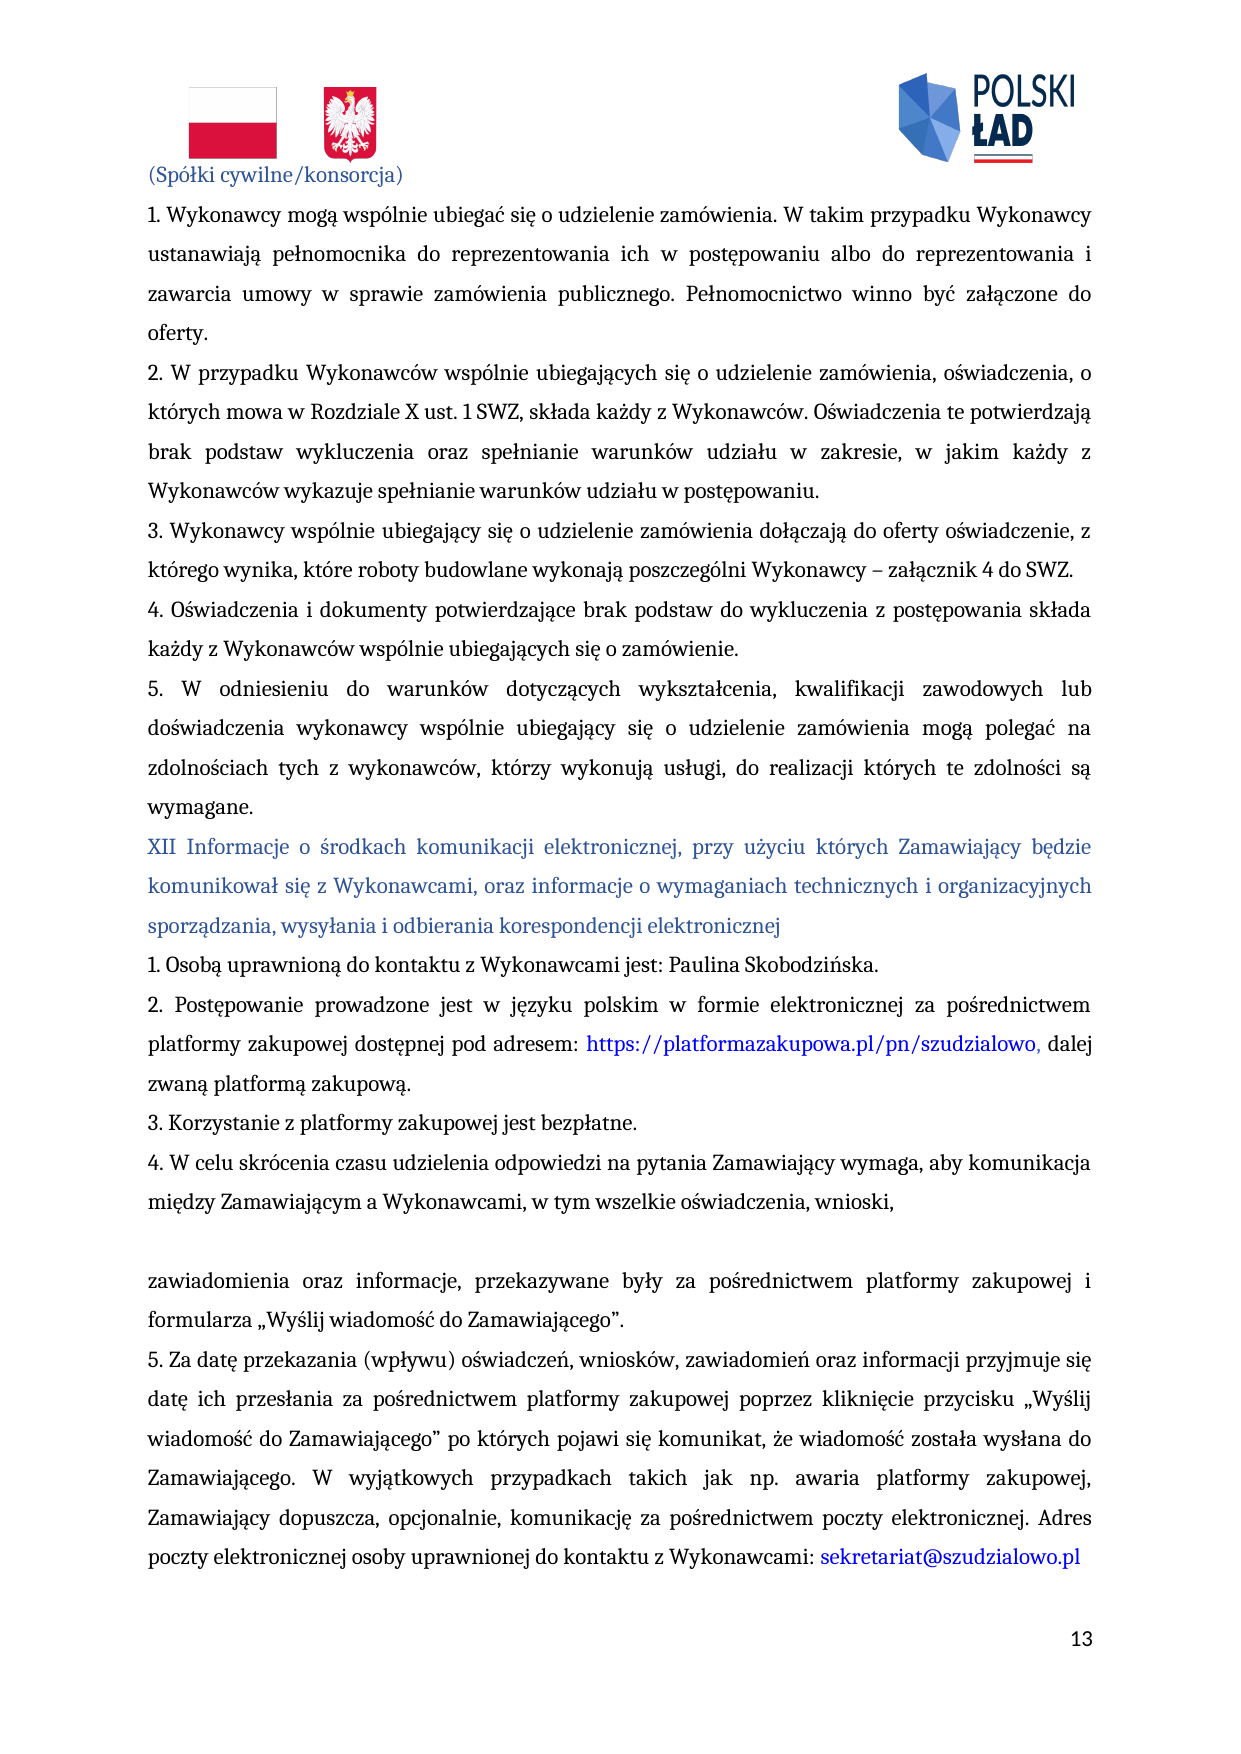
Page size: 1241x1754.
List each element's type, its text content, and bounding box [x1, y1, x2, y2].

text (Spółki cywilne/konsorcja) [148, 162, 1093, 189]
text 3. Korzystanie z platformy zakupowej jest bezpłatne. [148, 1110, 1093, 1136]
text 5. Za datę przekazania (wpływu) oświadczeń, wniosków, zawiadomień oraz informacji przyjmuje się datę ich przesłania za pośrednictwem platformy zakupowej poprzez kliknięcie przycisku „Wyślij wiadomość do Zamawiającego” po których pojawi się komunikat, że wiadomość została wysłana do Zamawiającego. W wyjątkowych przypadkach takich jak np. awaria platformy zakupowej, Zamawiający dopuszcza, opcjonalnie, komunikację za pośrednictwem poczty elektronicznej. Adres poczty elektronicznej osoby uprawnionej do kontaktu z Wykonawcami: sekretariat@szudzialowo.pl [148, 1347, 1093, 1570]
picture [188, 87, 377, 163]
text XII Informacje o środkach komunikacji elektronicznej, przy użyciu których Zamawiający będzie komunikował się z Wykonawcami, oraz informacje o wymaganiach technicznych i organizacyjnych sporządzania, wysyłania i odbierania korespondencji elektronicznej [148, 833, 1093, 939]
text 4. Oświadczenia i dokumenty potwierdzające brak podstaw do wykluczenia z postępowania składa każdy z Wykonawców wspólnie ubiegających się o zamówienie. [148, 597, 1093, 662]
text 2. Postępowanie prowadzone jest w języku polskim w formie elektronicznej za pośrednictwem platformy zakupowej dostępnej pod adresem: https://platformazakupowa.pl/pn/szudzialowo, dalej zwaną platformą zakupową. [148, 991, 1093, 1097]
text 5. W odniesieniu do warunków dotyczących wykształcenia, kwalifikacji zawodowych lub doświadczenia wykonawcy wspólnie ubiegający się o udzielenie zamówienia mogą polegać na zdolnościach tych z wykonawców, którzy wykonują usługi, do realizacji których te zdolności są wymagane. [148, 676, 1093, 820]
text zawiadomienia oraz informacje, przekazywane były za pośrednictwem platformy zakupowej i formularza „Wyślij wiadomość do Zamawiającego”. [148, 1268, 1093, 1333]
text 2. W przypadku Wykonawców wspólnie ubiegających się o udzielenie zamówienia, oświadczenia, o których mowa w Rozdziale X ust. 1 SWZ, składa każdy z Wykonawców. Oświadczenia te potwierdzają brak podstaw wykluczenia oraz spełnianie warunków udziału w zakresie, w jakim każdy z Wykonawców wykazuje spełnianie warunków udziału w postępowaniu. [148, 360, 1093, 504]
text 1. Osobą uprawnioną do kontaktu z Wykonawcami jest: Paulina Skobodzińska. [148, 952, 1093, 978]
text 1. Wykonawcy mogą wspólnie ubiegać się o udzielenie zamówienia. W takim przypadku Wykonawcy ustanawiają pełnomocnika do reprezentowania ich w postępowaniu albo do reprezentowania i zawarcia umowy w sprawie zamówienia publicznego. Pełnomocnictwo winno być załączone do oferty. [148, 202, 1093, 347]
text 3. Wykonawcy wspólnie ubiegający się o udzielenie zamówienia dołączają do oferty oświadczenie, z którego wynika, które roboty budowlane wykonają poszczególni Wykonawcy – załącznik 4 do SWZ. [148, 518, 1093, 583]
picture [898, 73, 1074, 163]
text 4. W celu skrócenia czasu udzielenia odpowiedzi na pytania Zamawiający wymaga, aby komunikacja między Zamawiającym a Wykonawcami, w tym wszelkie oświadczenia, wnioski, [148, 1149, 1093, 1215]
